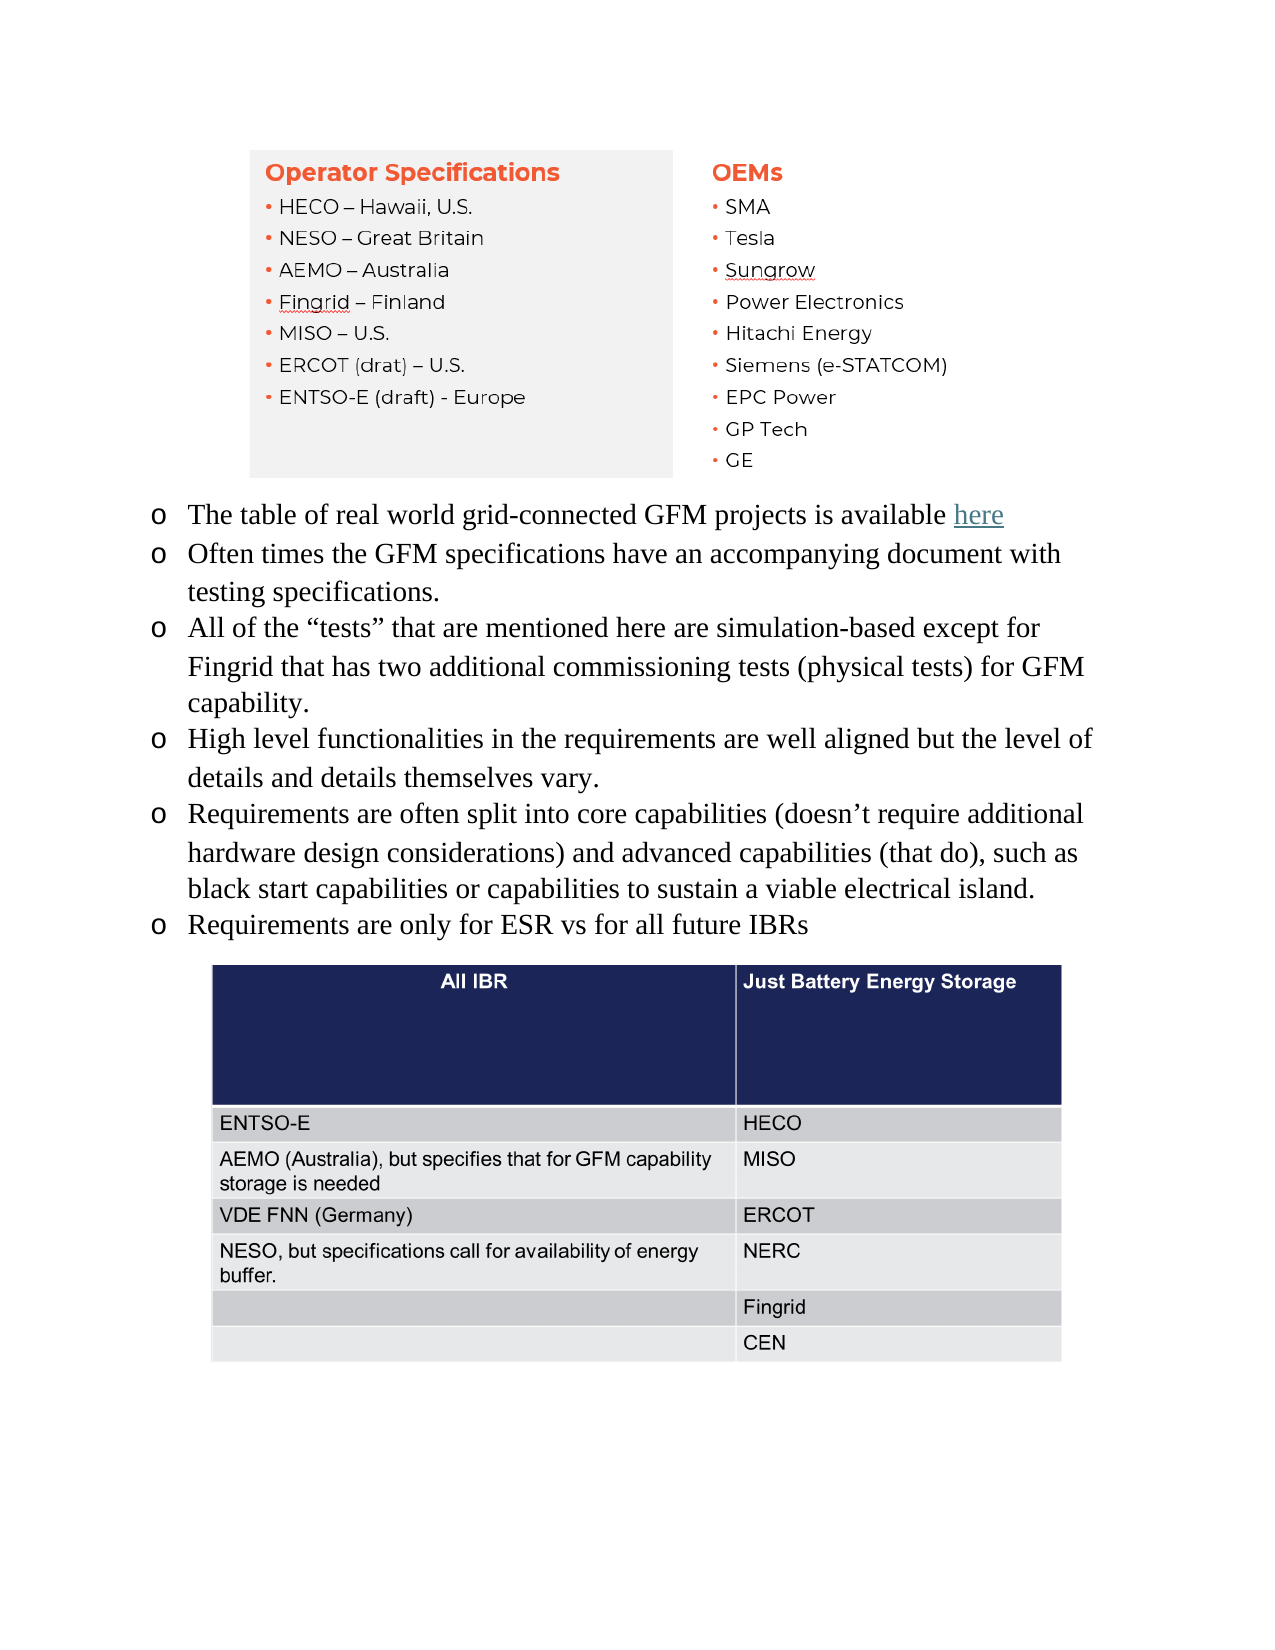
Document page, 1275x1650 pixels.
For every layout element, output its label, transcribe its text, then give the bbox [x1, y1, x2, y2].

list All of the “tests” that are mentioned here are simulation-based except for Fingrid that has two additional commissioning tests (physical tests) for GFM capability. [150, 611, 1125, 719]
picture [211, 962, 1064, 1367]
list Often times the GFM specifications have an accompanying document with testing specifications. [150, 536, 1125, 608]
list Requirements are only for ESR vs for all future IBRs [150, 907, 1125, 943]
picture [249, 150, 1026, 478]
list High level functionalities in the requirements are well aligned but the level of details and details themselves vary. [150, 721, 1125, 794]
list The table of real world grid-connected GFM projects is available here [150, 497, 1125, 533]
list Requirements are often split into core capabilities (doesn’t require additional hardware design considerations) and advanced capabilities (that do), such as black start capabilities or capabilities to sustain a viable electrical island. [150, 796, 1125, 904]
